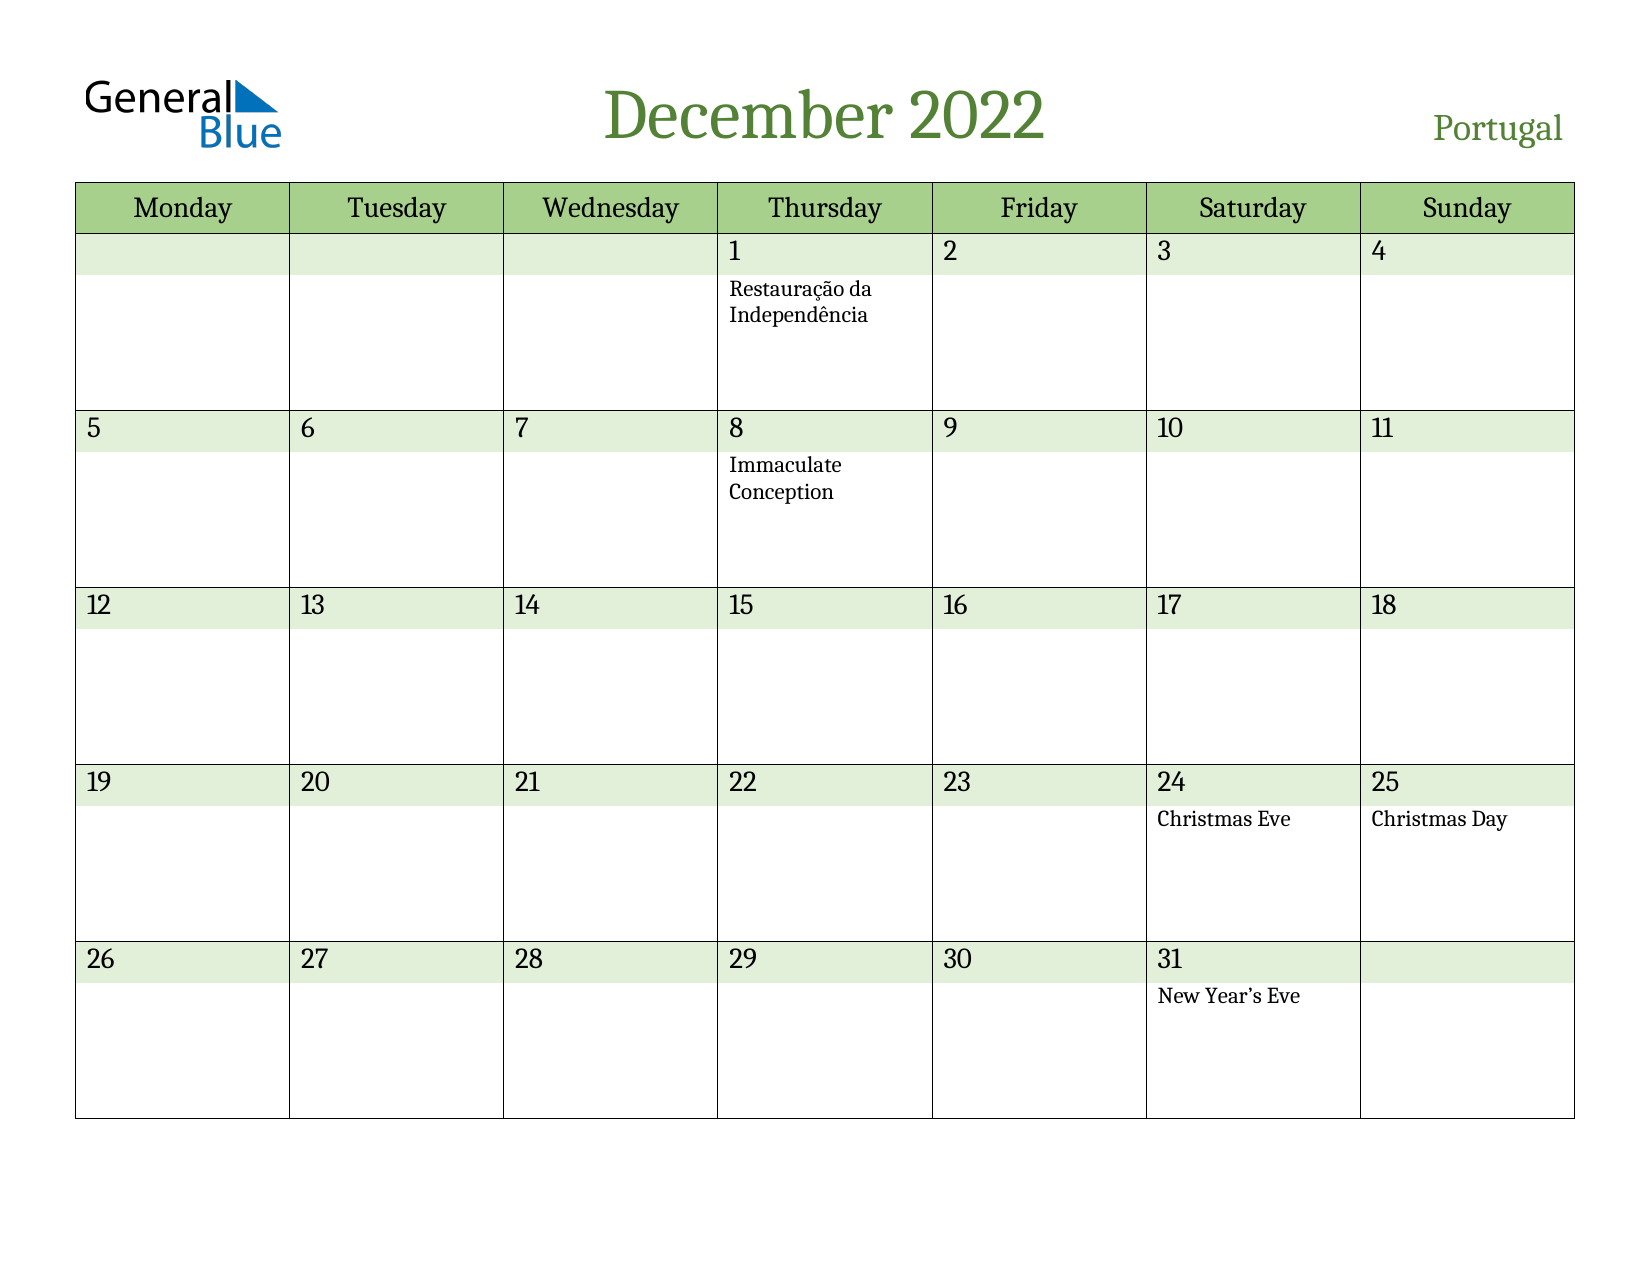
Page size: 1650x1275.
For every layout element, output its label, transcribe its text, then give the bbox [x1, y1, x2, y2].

table_cell Monday [76, 183, 289, 233]
table_cell Christmas Day [1361, 806, 1574, 941]
table_cell 4 [1361, 234, 1574, 275]
table_header Portugal [1146, 75, 1574, 182]
table_cell Wednesday [504, 183, 717, 233]
table_cell Tuesday [290, 183, 503, 233]
table_cell 20 [290, 765, 503, 806]
table_cell 13 [290, 588, 503, 629]
table_cell [1361, 452, 1574, 587]
table_cell Immaculate Conception [718, 452, 932, 587]
table_cell 30 [933, 942, 1146, 983]
table_cell 18 [1361, 588, 1574, 629]
table_cell 29 [718, 942, 932, 983]
table_cell [504, 629, 717, 764]
table_cell 17 [1147, 588, 1360, 629]
table_cell [290, 629, 503, 764]
table_cell 27 [290, 942, 503, 983]
table_header [76, 75, 503, 182]
table_cell 26 [76, 942, 289, 983]
table_cell [1361, 983, 1574, 1118]
table_cell 7 [504, 411, 717, 452]
table_cell 10 [1147, 411, 1360, 452]
table_cell 9 [933, 411, 1146, 452]
table_cell [718, 983, 932, 1118]
table_cell [1147, 275, 1360, 410]
table_cell 12 [76, 588, 289, 629]
table_cell [504, 234, 717, 275]
table_cell [1361, 942, 1574, 983]
table_cell 14 [504, 588, 717, 629]
table_cell [504, 806, 717, 941]
table_cell [718, 629, 932, 764]
table_cell Christmas Eve [1147, 806, 1360, 941]
table_cell [933, 983, 1146, 1118]
table_cell 2 [933, 234, 1146, 275]
table_cell 15 [718, 588, 932, 629]
table_cell Saturday [1147, 183, 1360, 233]
table_cell [933, 452, 1146, 587]
table_cell 11 [1361, 411, 1574, 452]
table_cell [290, 275, 503, 410]
table_cell [76, 806, 289, 941]
table_cell 25 [1361, 765, 1574, 806]
table_cell [1147, 452, 1360, 587]
table_cell [1147, 629, 1360, 764]
table_cell [290, 806, 503, 941]
table_cell [933, 275, 1146, 410]
table_cell [76, 452, 289, 587]
picture [86, 80, 281, 148]
table_cell 5 [76, 411, 289, 452]
table_cell [504, 275, 717, 410]
table_cell Friday [933, 183, 1146, 233]
table_header December 2022 [504, 75, 1146, 182]
table_cell 8 [718, 411, 932, 452]
table_cell 19 [76, 765, 289, 806]
table_cell [718, 806, 932, 941]
table_cell 1 [718, 234, 932, 275]
table_cell [1361, 275, 1574, 410]
table_cell 23 [933, 765, 1146, 806]
table_cell [290, 983, 503, 1118]
table_cell [76, 234, 289, 275]
table_cell [933, 806, 1146, 941]
table_cell [1361, 629, 1574, 764]
table_cell Thursday [718, 183, 932, 233]
table_cell Sunday [1361, 183, 1574, 233]
table_cell 16 [933, 588, 1146, 629]
table_cell [290, 234, 503, 275]
table_cell 6 [290, 411, 503, 452]
table_cell [76, 983, 289, 1118]
table_cell 31 [1147, 942, 1360, 983]
table_cell New Year’s Eve [1147, 983, 1360, 1118]
table_cell 28 [504, 942, 717, 983]
table_cell [290, 452, 503, 587]
table_cell [504, 452, 717, 587]
table_cell 22 [718, 765, 932, 806]
table_cell [76, 275, 289, 410]
table_cell [933, 629, 1146, 764]
table_cell [76, 629, 289, 764]
table_cell [504, 983, 717, 1118]
table_cell 3 [1147, 234, 1360, 275]
table_cell 24 [1147, 765, 1360, 806]
table_cell Restauração da Independência [718, 275, 932, 410]
table_cell 21 [504, 765, 717, 806]
